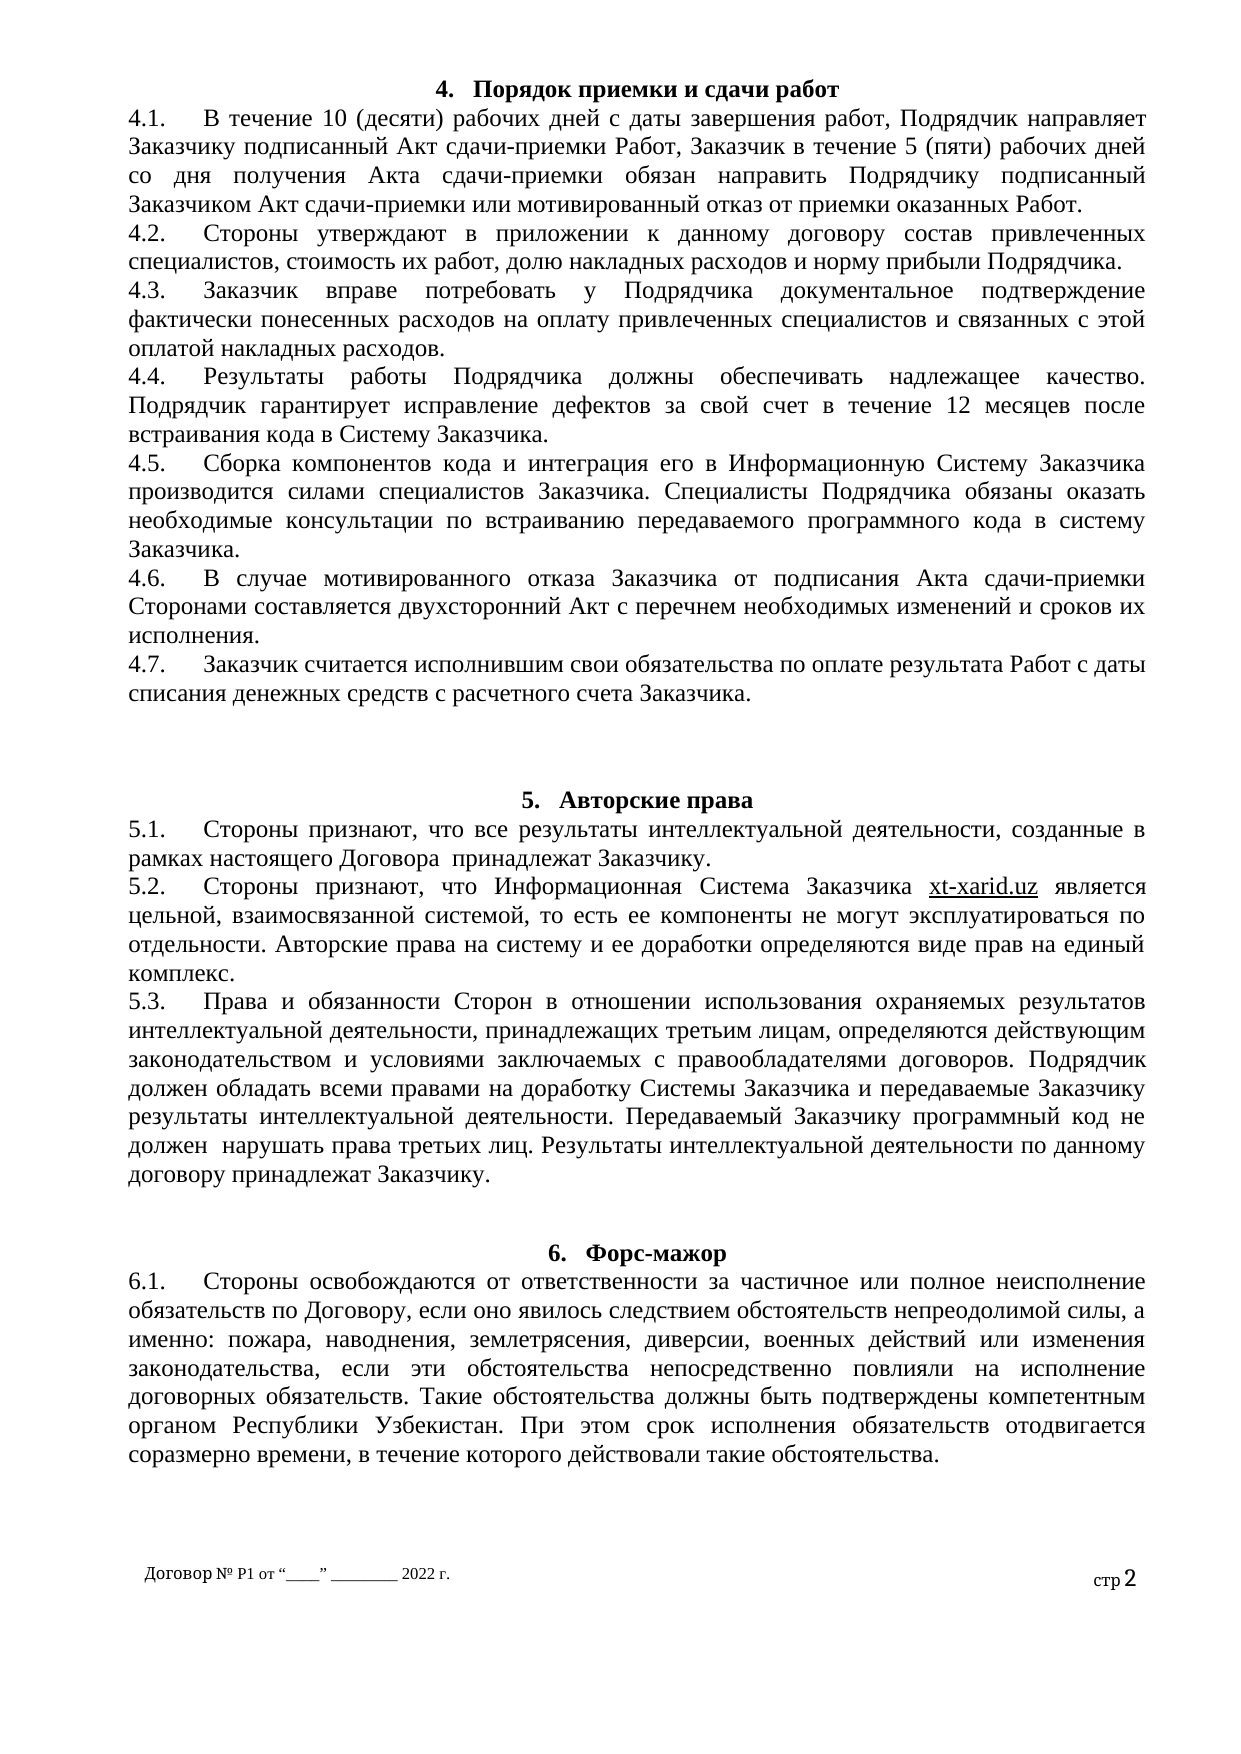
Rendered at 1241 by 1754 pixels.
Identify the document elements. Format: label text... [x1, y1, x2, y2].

list Заказчик считается исполнившим свои обязательства по оплате результата Работ с даты списания денежных средств с расчетного счета Заказчика. [128, 649, 1146, 706]
list Права и обязанности Сторон в отношении использования охраняемых результатов интеллектуальной деятельности, принадлежащих третьим лицам, определяются действующим законодательством и условиями заключаемых с правообладателями договоров. Подрядчик должен обладать всеми правами на доработку Системы Заказчика и передаваемые Заказчику результаты интеллектуальной деятельности. Передаваемый Заказчику программный код не должен нарушать права третьих лиц. Результаты интеллектуальной деятельности по данному договору принадлежат Заказчику. [128, 986, 1146, 1188]
list В течение 10 (десяти) рабочих дней с даты завершения работ, Подрядчик направляет Заказчику подписанный Акт сдачи-приемки Работ, Заказчик в течение 5 (пяти) рабочих дней со дня получения Акта сдачи-приемки обязан направить Подрядчику подписанный Заказчиком Акт сдачи-приемки или мотивированный отказ от приемки оказанных Работ. [128, 103, 1146, 218]
list Стороны утверждают в приложении к данному договору состав привлеченных специалистов, стоимость их работ, долю накладных расходов и норму прибыли Подрядчика. [128, 218, 1146, 275]
list Стороны признают, что все результаты интеллектуальной деятельности, созданные в рамках настоящего Договора принадлежат Заказчику. [128, 814, 1146, 871]
subtitle Порядок приемки и сдачи работ [128, 74, 1146, 103]
list Стороны освобождаются от ответственности за частичное или полное неисполнение обязательств по Договору, если оно явилось следствием обстоятельств непреодолимой силы, а именно: пожара, наводнения, землетрясения, диверсии, военных действий или изменения законодательства, если эти обстоятельства непосредственно повлияли на исполнение договорных обязательств. Такие обстоятельства должны быть подтверждены компетентным органом Республики Узбекистан. При этом срок исполнения обязательств отодвигается соразмерно времени, в течение которого действовали такие обстоятельства. [128, 1266, 1146, 1468]
list Стороны признают, что Информационная Система Заказчика xt-xarid.uz является цельной, взаимосвязанной системой, то есть ее компоненты не могут эксплуатироваться по отдельности. Авторские права на систему и ее доработки определяются виде прав на единый комплекс. [128, 871, 1146, 986]
list В случае мотивированного отказа Заказчика от подписания Акта сдачи-приемки Сторонами составляется двухсторонний Акт с перечнем необходимых изменений и сроков их исполнения. [128, 563, 1146, 649]
list Сборка компонентов кода и интеграция его в Информационную Систему Заказчика производится силами специалистов Заказчика. Специалисты Подрядчика обязаны оказать необходимые консультации по встраиванию передаваемого программного кода в систему Заказчика. [128, 448, 1146, 563]
subtitle Форс-мажор [128, 1238, 1146, 1266]
subtitle Авторские права [128, 785, 1146, 814]
list Результаты работы Подрядчика должны обеспечивать надлежащее качество. Подрядчик гарантирует исправление дефектов за свой счет в течение 12 месяцев после встраивания кода в Систему Заказчика. [128, 361, 1146, 448]
list Заказчик вправе потребовать у Подрядчика документальное подтверждение фактически понесенных расходов на оплату привлеченных специалистов и связанных с этой оплатой накладных расходов. [128, 275, 1146, 361]
